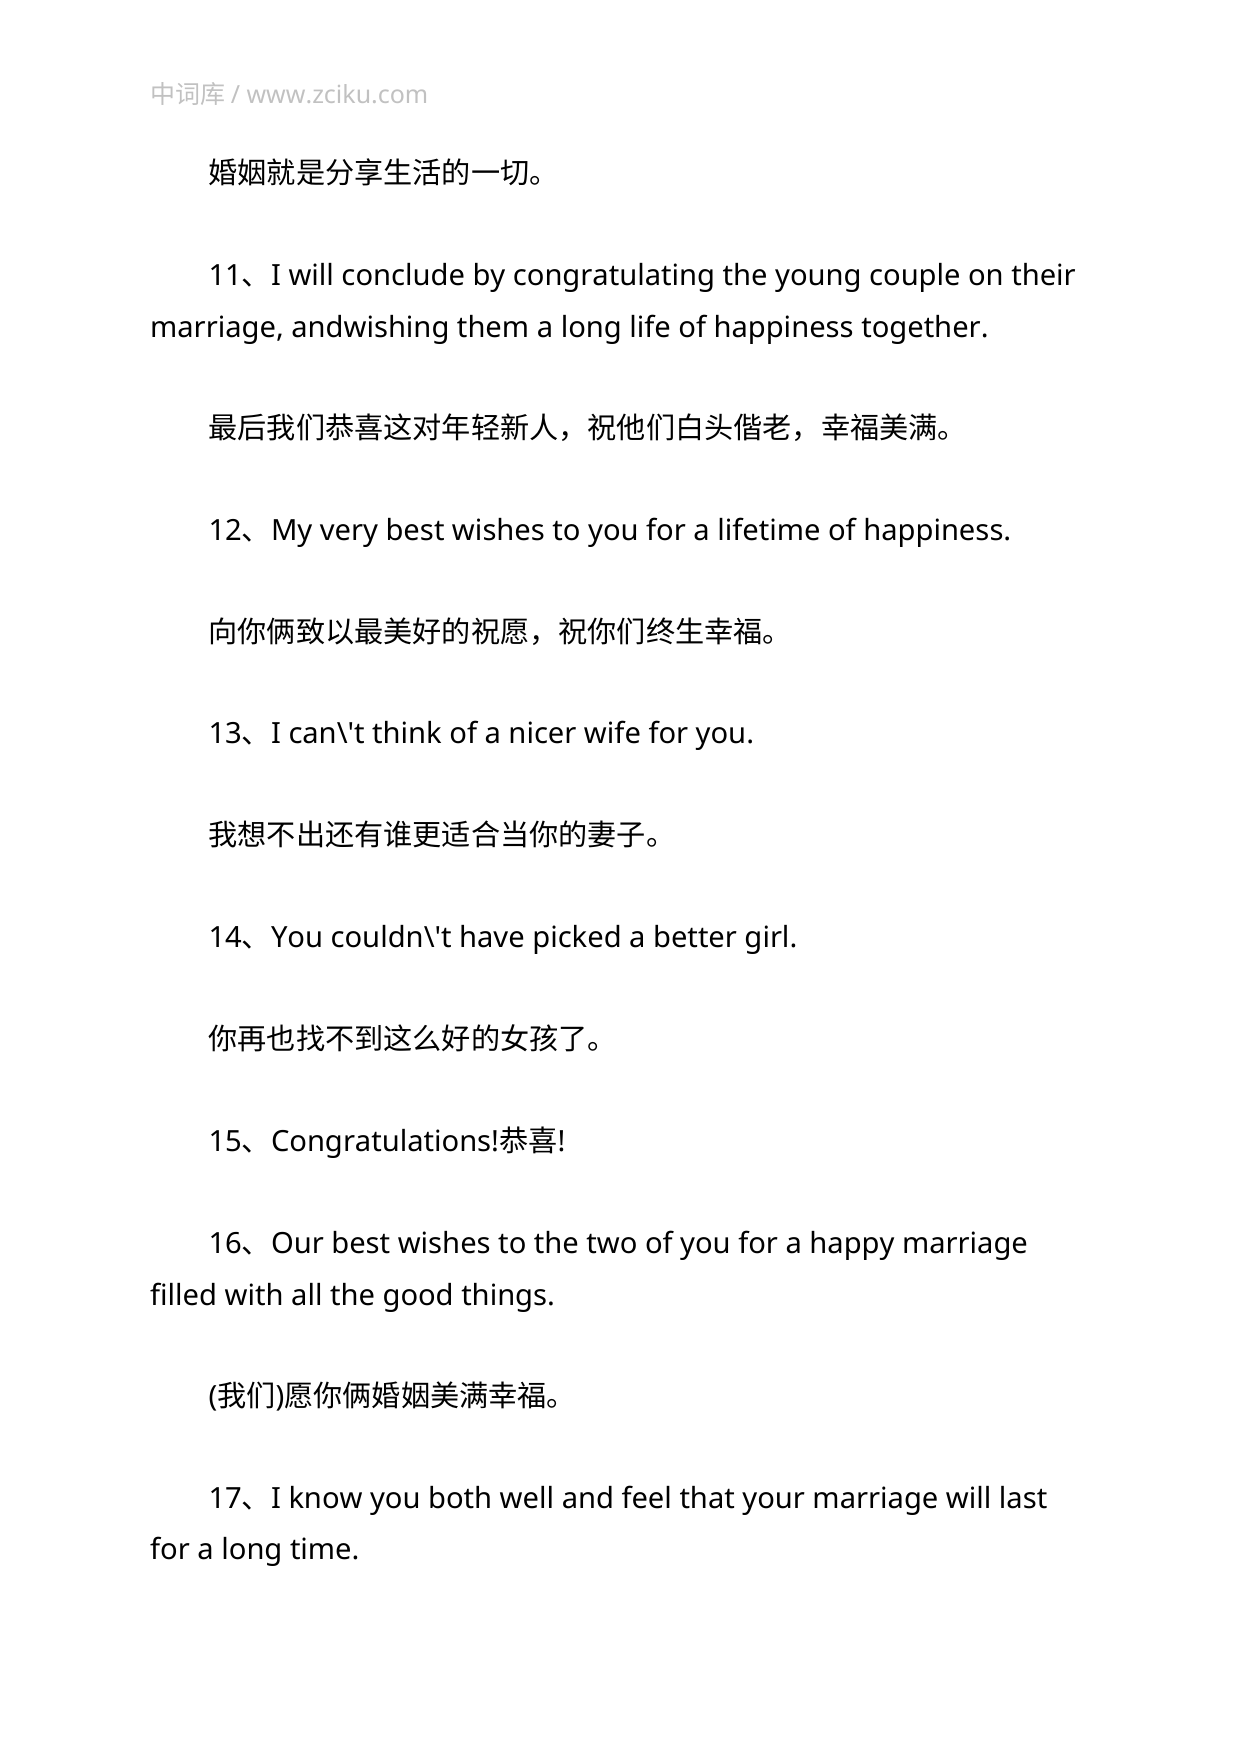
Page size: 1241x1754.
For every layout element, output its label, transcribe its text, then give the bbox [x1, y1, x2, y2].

text 最后我们恭喜这对年轻新人，祝他们白头偕老，幸福美满。 [150, 404, 1090, 447]
text 向你俩致以最美好的祝愿，祝你们终生幸福。 [150, 608, 1090, 651]
text 我想不出还有谁更适合当你的妻子。 [150, 812, 1090, 854]
text 16、Our best wishes to the two of you for a happy marriage filled with all the good things. [150, 1219, 1090, 1313]
text 14、You couldn\'t have picked a better girl. [150, 914, 1090, 956]
text 11、I will conclude by congratulating the young couple on their marriage, andwishing them a long life of happiness together. [150, 252, 1090, 346]
text 12、My very best wishes to you for a lifetime of happiness. [150, 506, 1090, 549]
text 17、I know you both well and feel that your marriage will last for a long time. [150, 1474, 1090, 1568]
text 你再也找不到这么好的女孩了。 [150, 1016, 1090, 1058]
text 婚姻就是分享生活的一切。 [150, 150, 1090, 192]
text 15、Congratulations!恭喜! [150, 1117, 1090, 1160]
text (我们)愿你俩婚姻美满幸福。 [150, 1372, 1090, 1414]
text 13、I can\'t think of a nicer wife for you. [150, 710, 1090, 752]
